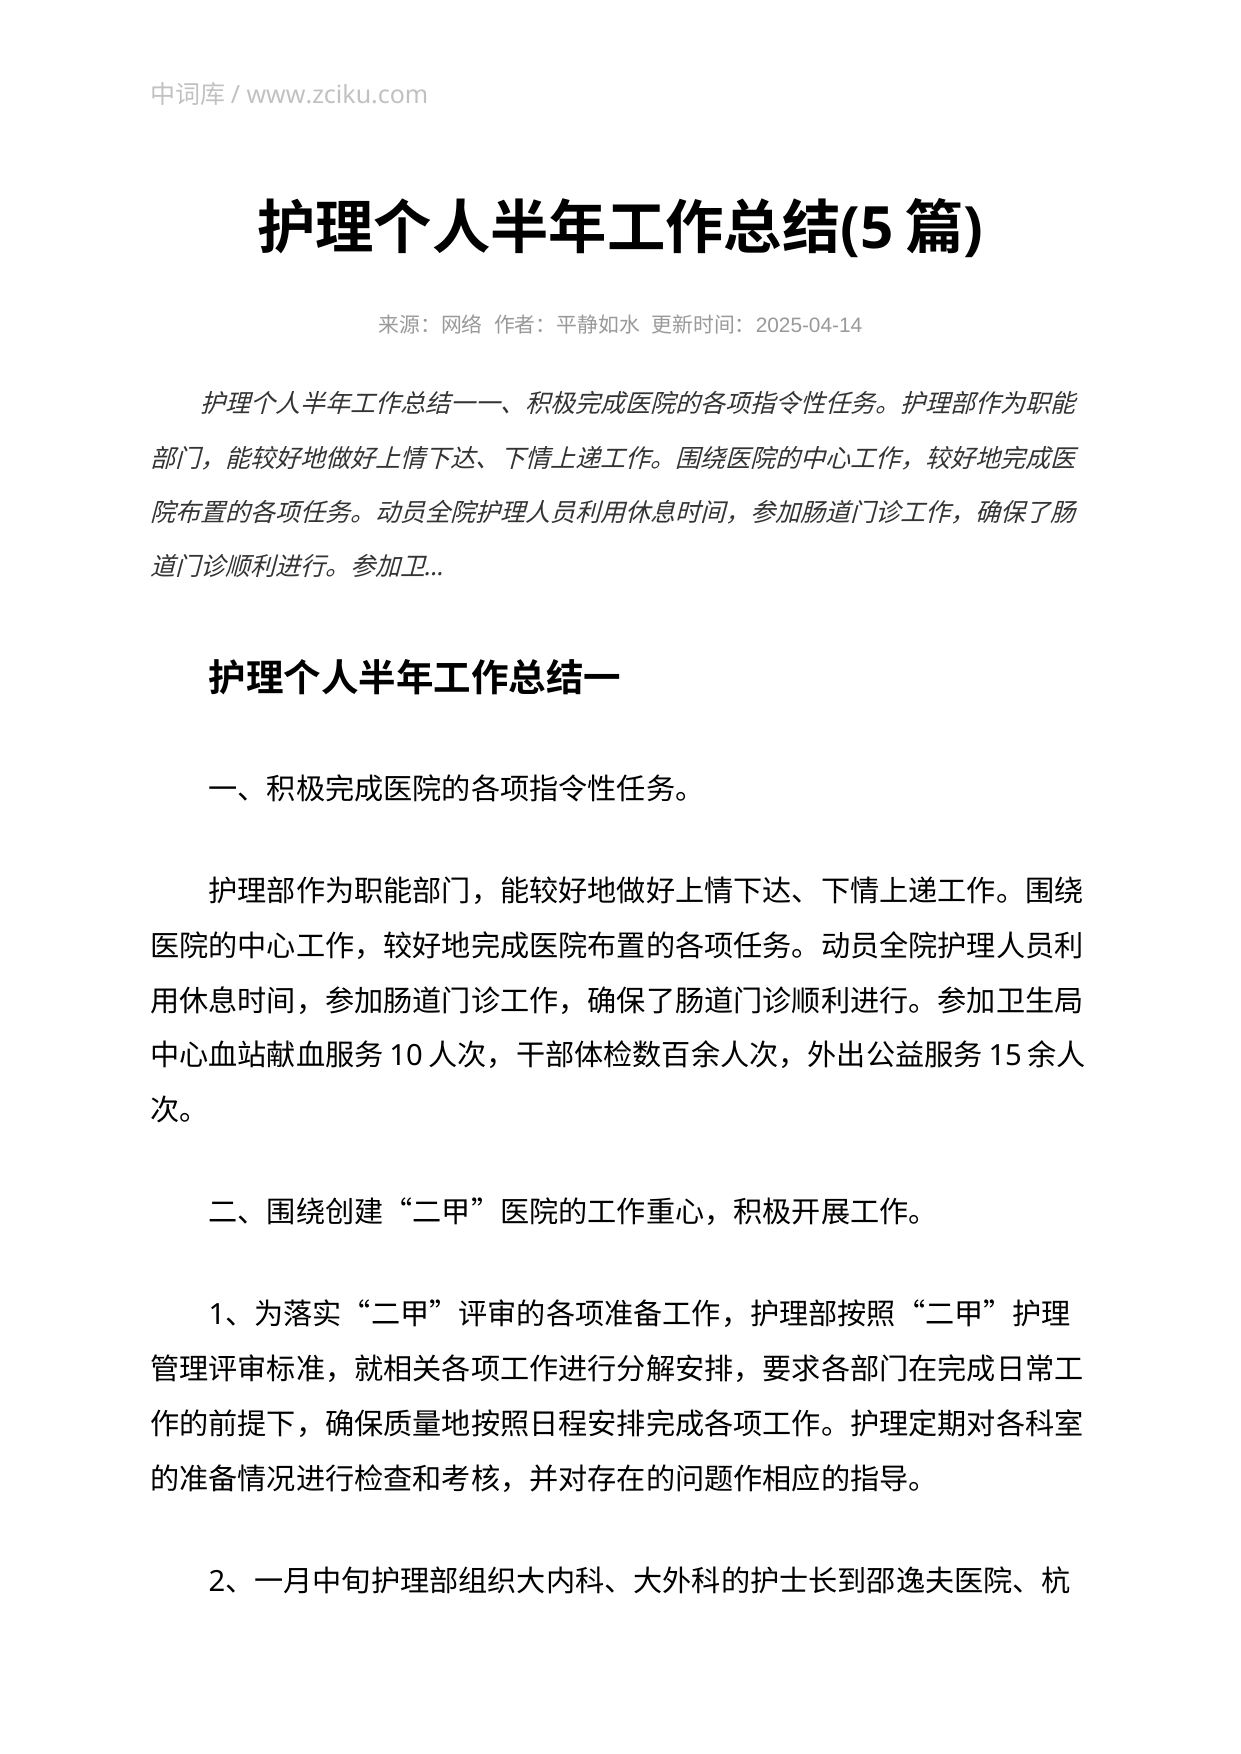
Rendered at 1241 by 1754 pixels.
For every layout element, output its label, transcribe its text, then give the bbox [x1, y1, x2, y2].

text 一、积极完成医院的各项指令性任务。 [150, 766, 1090, 808]
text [150, 1557, 1090, 1599]
text 护理个人半年工作总结一一、积极完成医院的各项指令性任务。护理部作为职能部门，能较好地做好上情下达、下情上递工作。围绕医院的中心工作，较好地完成医院布置的各项任务。动员全院护理人员利用休息时间，参加肠道门诊工作，确保了肠道门诊顺利进行。参加卫... [150, 384, 1090, 583]
subtitle 护理个人半年工作总结(5篇) [150, 181, 1090, 266]
text 护理个人半年工作总结一 [150, 648, 1090, 702]
text 来源：网络 作者：平静如水 更新时间：2025-04-14 [150, 313, 1090, 337]
text 1、为落实“二甲”评审的各项准备工作，护理部按照“二甲”护理管理评审标准，就相关各项工作进行分解安排，要求各部门在完成日常工作的前提下，确保质量地按照日程安排完成各项工作。护理定期对各科室的准备情况进行检查和考核，并对存在的问题作相应的指导。 [150, 1291, 1090, 1498]
text 护理部作为职能部门，能较好地做好上情下达、下情上递工作。围绕医院的中心工作，较好地完成医院布置的各项任务。动员全院护理人员利用休息时间，参加肠道门诊工作，确保了肠道门诊顺利进行。参加卫生局中心血站献血服务10人次，干部体检数百余人次，外出公益服务15余人次。 [150, 867, 1090, 1129]
text 二、围绕创建“二甲”医院的工作重心，积极开展工作。 [150, 1189, 1090, 1231]
